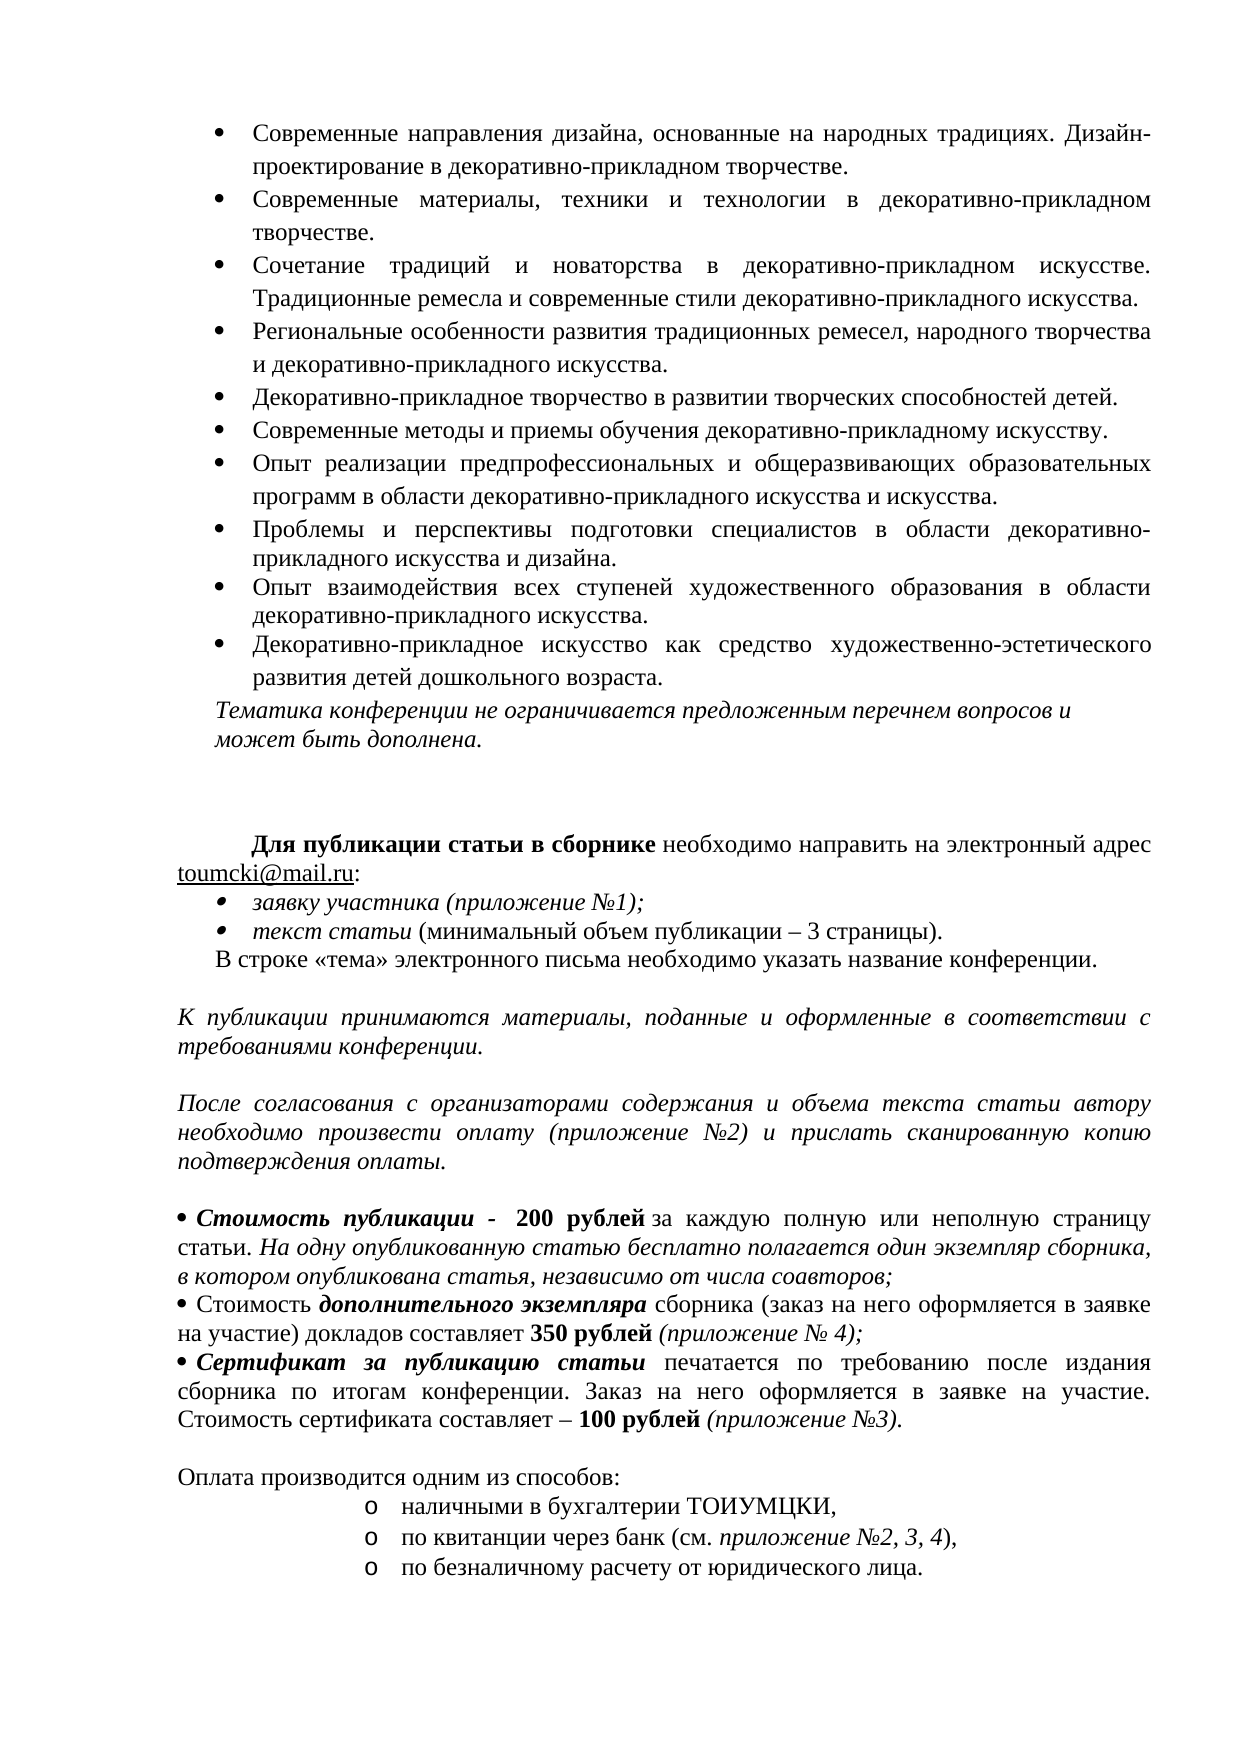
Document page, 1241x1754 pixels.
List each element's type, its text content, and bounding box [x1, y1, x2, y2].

list наличными в бухгалтерии ТОИУМЦКИ, [363, 1491, 1181, 1522]
list Проблемы и перспективы подготовки специалистов в области декоративно-прикладного искусства и дизайна. [215, 514, 1152, 572]
list Опыт взаимодействия всех ступеней художественного образования в области декоративно-прикладного искусства. [215, 572, 1152, 629]
list Декоративно-прикладное творчество в развитии творческих способностей детей. [215, 382, 1152, 411]
text После согласования с организаторами содержания и объема текста статьи автору необходимо произвести оплату (приложение №2) и прислать сканированную копию подтверждения оплаты. [177, 1088, 1152, 1174]
list Стоимость дополнительного экземпляра сборника (заказ на него оформляется в заявке на участие) докладов составляет 350 рублей (приложение № 4); [177, 1289, 1152, 1347]
text Для публикации статьи в сборнике необходимо направить на электронный адрес toumcki@mail.ru: [177, 829, 1152, 887]
list текст статьи (минимальный объем публикации – 3 страницы). [215, 916, 1152, 944]
text Тематика конференции не ограничивается предложенным перечнем вопросов и может быть дополнена. [215, 695, 1152, 753]
list Опыт реализации предпрофессиональных и общеразвивающих образовательных программ в области декоративно-прикладного искусства и искусства. [215, 448, 1152, 510]
list Сертификат за публикацию статьи печатается по требованию после издания сборника по итогам конференции. Заказ на него оформляется в заявке на участие. Стоимость сертификата составляет – 100 рублей (приложение №3). [177, 1347, 1152, 1433]
list Сочетание традиций и новаторства в декоративно-прикладном искусстве. Традиционные ремесла и современные стили декоративно-прикладного искусства. [215, 250, 1152, 312]
list Стоимость публикации - 200 рублей за каждую полную или неполную страницу статьи. На одну опубликованную статью бесплатно полагается один экземпляр сборника, в котором опубликована статья, независимо от числа соавторов; [177, 1203, 1152, 1289]
list Декоративно-прикладное искусство как средство художественно-эстетического развития детей дошкольного возраста. [215, 629, 1152, 691]
list заявку участника (приложение №1); [215, 887, 1152, 916]
text Оплата производится одним из способов: [177, 1462, 1181, 1491]
list по квитанции через банк (см. приложение №2, 3, 4), [363, 1522, 1181, 1552]
list Современные материалы, техники и технологии в декоративно-прикладном творчестве. [215, 184, 1152, 246]
text В строке «тема» электронного письма необходимо указать название конференции. [215, 944, 1152, 973]
text К публикации принимаются материалы, поданные и оформленные в соответствии с требованиями конференции. [177, 1002, 1152, 1059]
list Современные методы и приемы обучения декоративно-прикладному искусству. [215, 415, 1152, 444]
list Современные направления дизайна, основанные на народных традициях. Дизайн-проектирование в декоративно-прикладном творчестве. [215, 118, 1152, 180]
list по безналичному расчету от юридического лица. [363, 1552, 1181, 1583]
list Региональные особенности развития традиционных ремесел, народного творчества и декоративно-прикладного искусства. [215, 316, 1152, 378]
